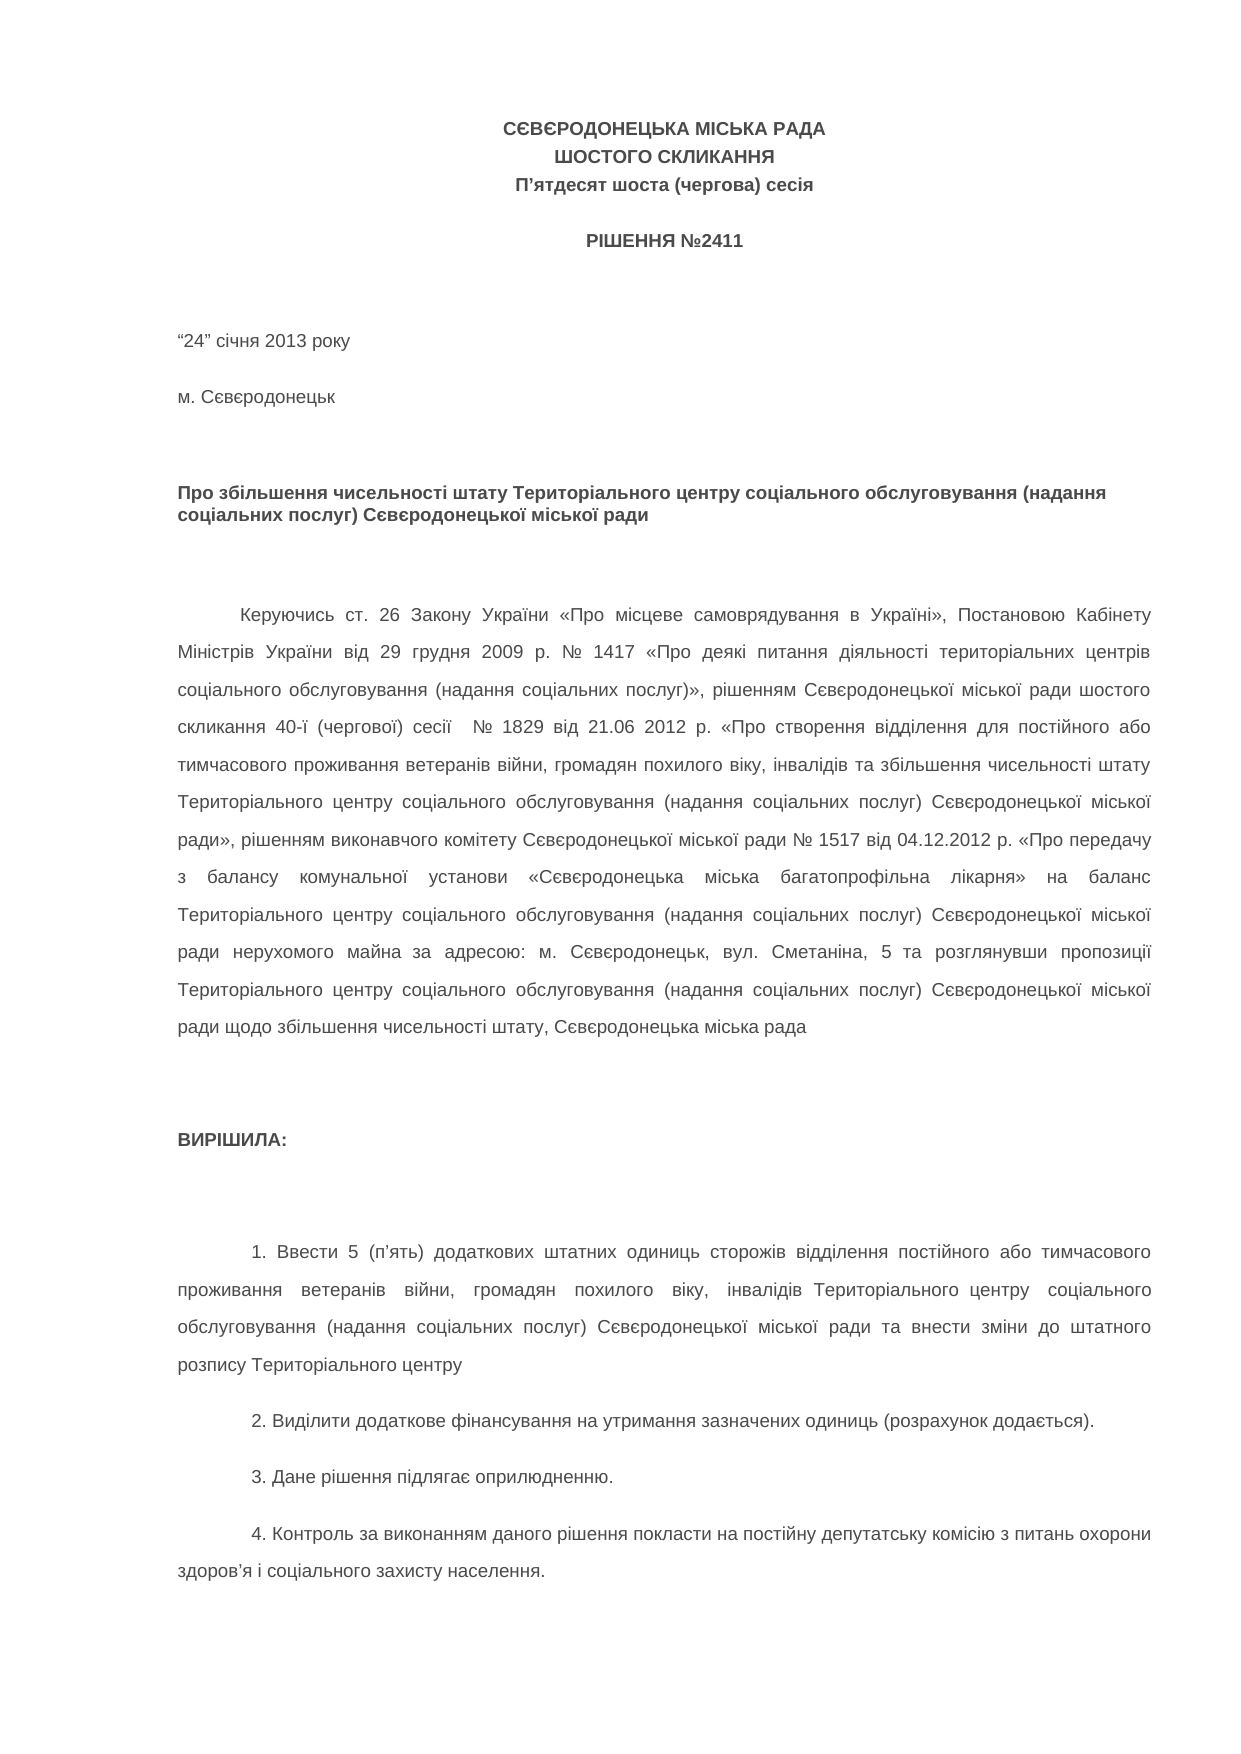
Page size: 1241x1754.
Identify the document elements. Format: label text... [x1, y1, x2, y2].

text 2. Виділити додаткове фінансування на утримання зазначених одиниць (розрахунок додається). [177, 1394, 1152, 1432]
text РІШЕННЯ №2411 [177, 229, 1152, 251]
text 1. Ввести 5 (п’ять) додаткових штатних одиниць сторожів відділення постійного або тимчасового проживання ветеранів війни, громадян похилого віку, інвалідів Територіального центру соціального обслуговування (надання соціальних послуг) Сєвєродонецької міської ради та внести зміни до штатного розпису Територіального центру [177, 1225, 1152, 1375]
text Керуючись ст. 26 Закону України «Про місцеве самоврядування в Україні», Постановою Кабінету Міністрів України від 29 грудня 2009 р. № 1417 «Про деякі питання діяльності територіальних центрів соціального обслуговування (надання соціальних послуг)», рішенням Сєвєродонецької міської ради шостого скликання 40-ї (чергової) сесії № 1829 від 21.06 2012 р. «Про створення відділення для постійного або тимчасового проживання ветеранів війни, громадян похилого віку, інвалідів та збільшення чисельності штату Територіального центру соціального обслуговування (надання соціальних послуг) Сєвєродонецької міської ради», рішенням виконавчого комітету Сєвєродонецької міської ради № 1517 від 04.12.2012 р. «Про передачу з балансу комунальної установи «Сєвєродонецька міська багатопрофільна лікарня» на баланс Територіального центру соціального обслуговування (надання соціальних послуг) Сєвєродонецької міської ради нерухомого майна за адресою: м. Сєвєродонецьк, вул. Сметаніна, 5 та розглянувши пропозиції Територіального центру соціального обслуговування (надання соціальних послуг) Сєвєродонецької міської ради щодо збільшення чисельності штату, Сєвєродонецька міська рада [177, 588, 1152, 1038]
text П’ятдесят шоста (чергова) сесія [177, 174, 1152, 195]
text Про збільшення чисельності штату Територіального центру соціального обслуговування (надання соціальних послуг) Сєвєродонецької міської ради [177, 482, 1152, 525]
text “24” січня 2013 року [177, 313, 1152, 351]
text ВИРІШИЛА: [177, 1113, 1152, 1150]
text м. Сєвєродонецьк [177, 370, 1152, 407]
text 3. Дане рішення підлягає оприлюдненню. [177, 1450, 1152, 1488]
text ШОСТОГО СКЛИКАННЯ [177, 146, 1152, 167]
text 4. Контроль за виконанням даного рішення покласти на постійну депутатську комісію з питань охорони здоров’я і соціального захисту населення. [177, 1507, 1152, 1582]
text СЄВЄРОДОНЕЦЬКА МІСЬКА РАДА [177, 118, 1152, 140]
